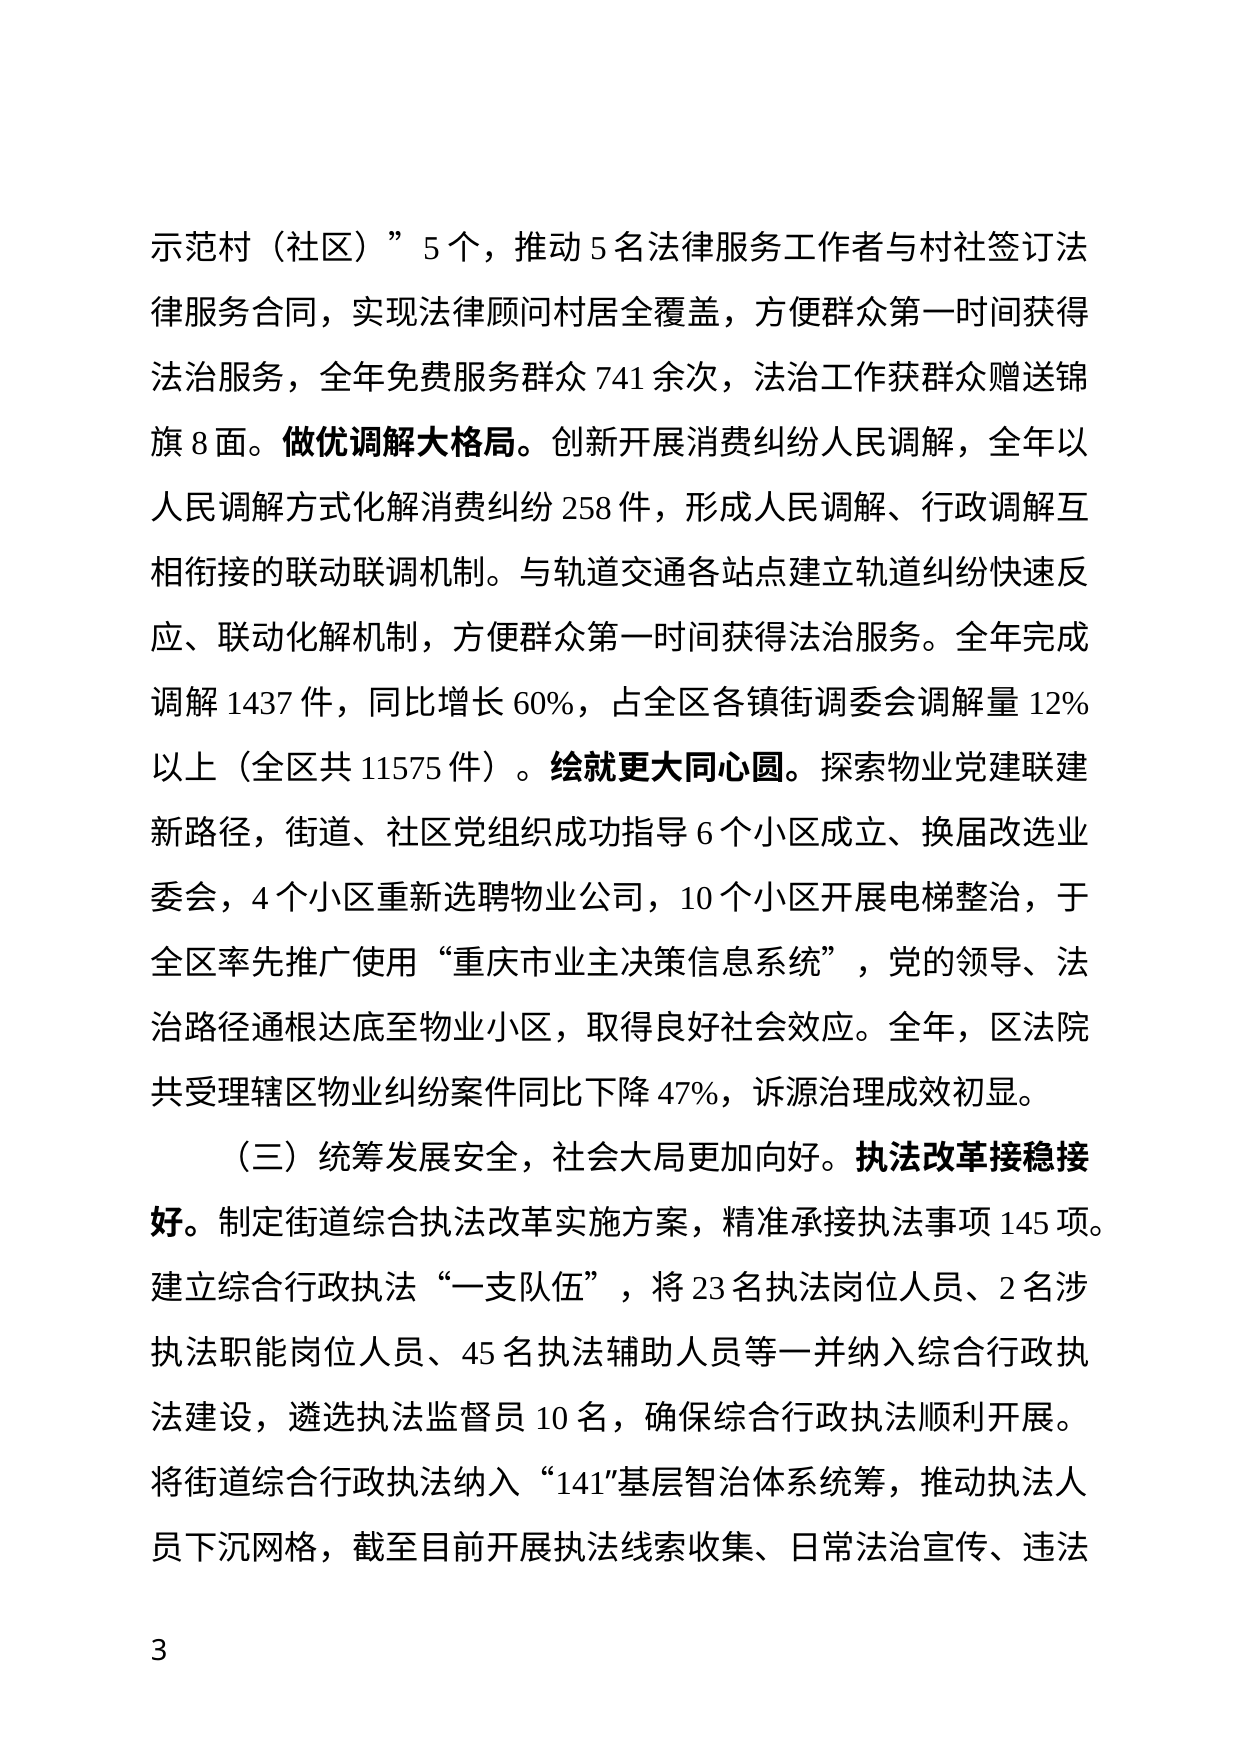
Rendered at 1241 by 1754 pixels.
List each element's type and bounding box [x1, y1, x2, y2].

list [151, 1122, 1089, 1577]
text [151, 212, 1089, 1122]
